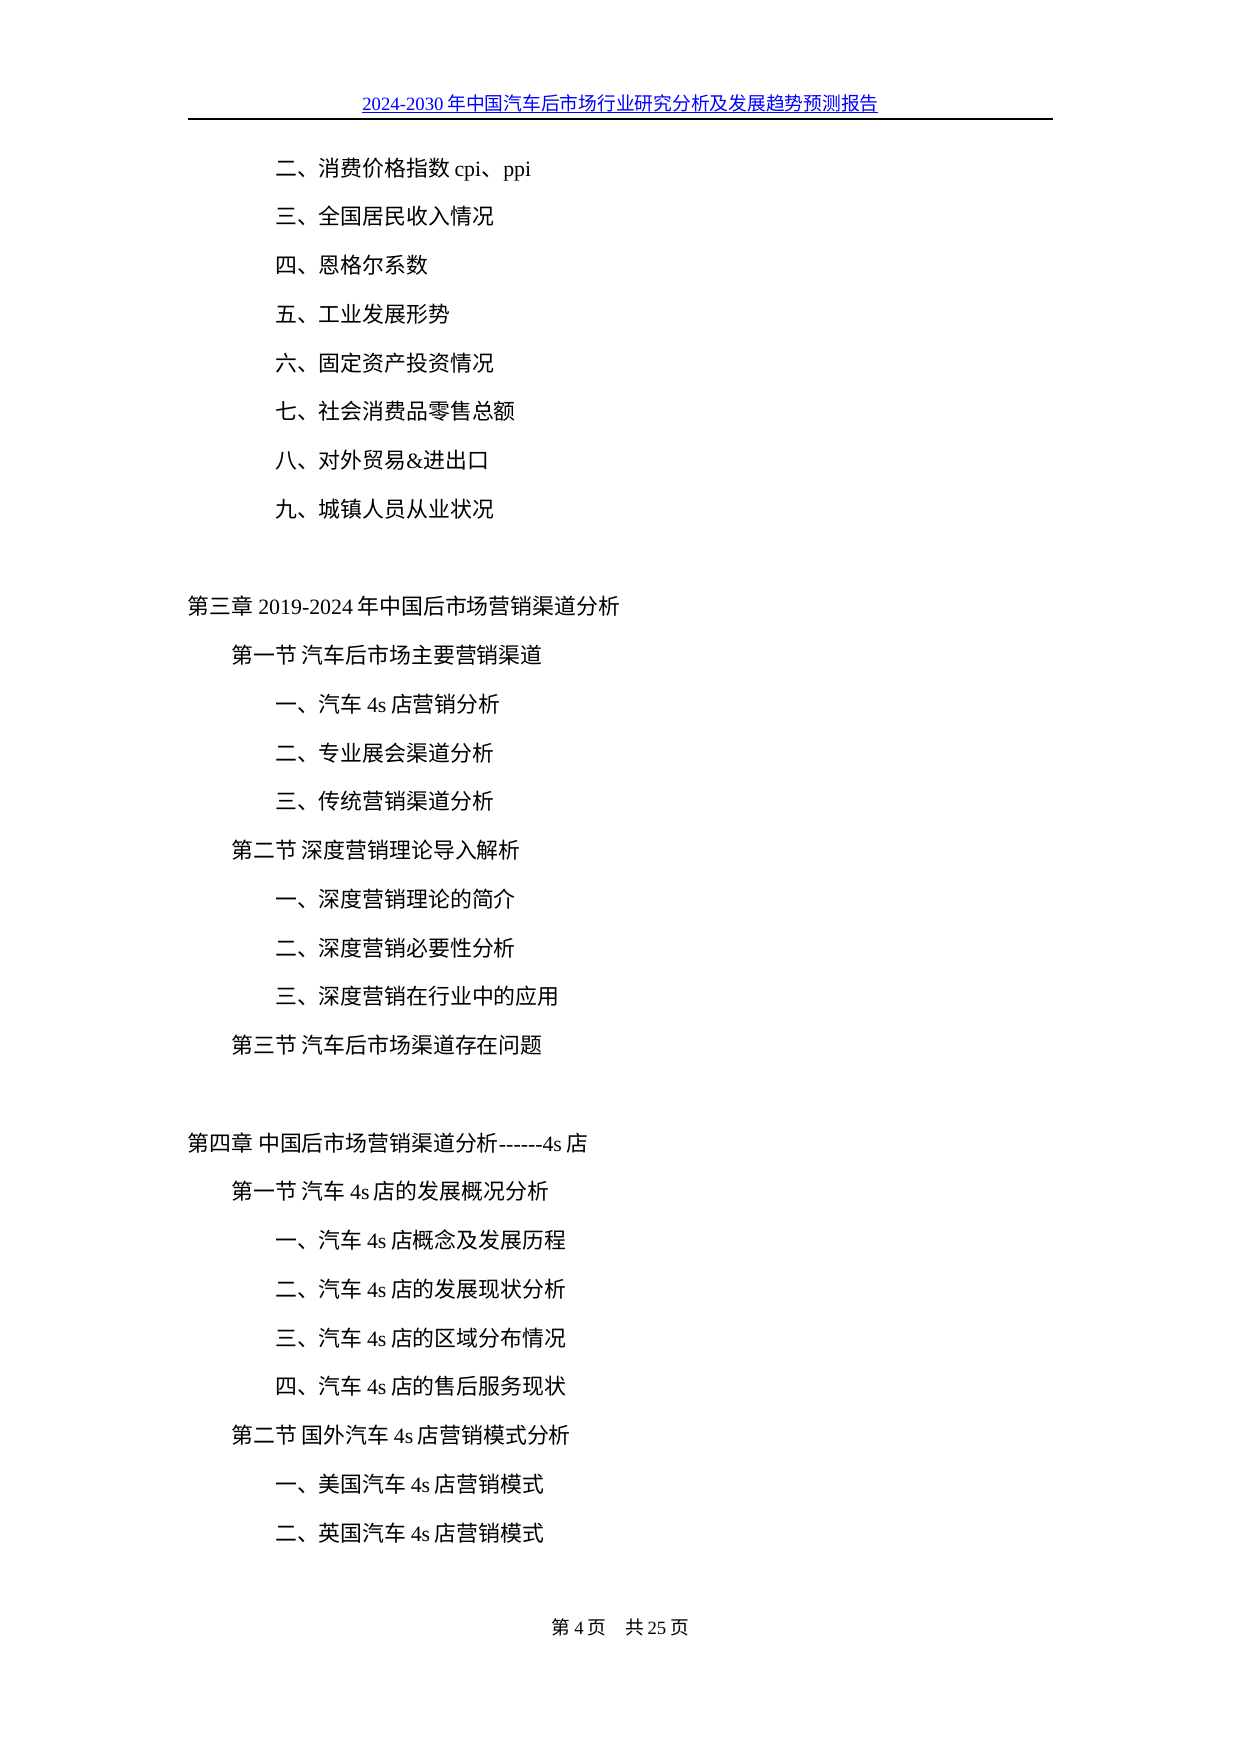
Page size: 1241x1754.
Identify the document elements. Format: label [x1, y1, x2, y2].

text [187, 150, 1053, 1548]
